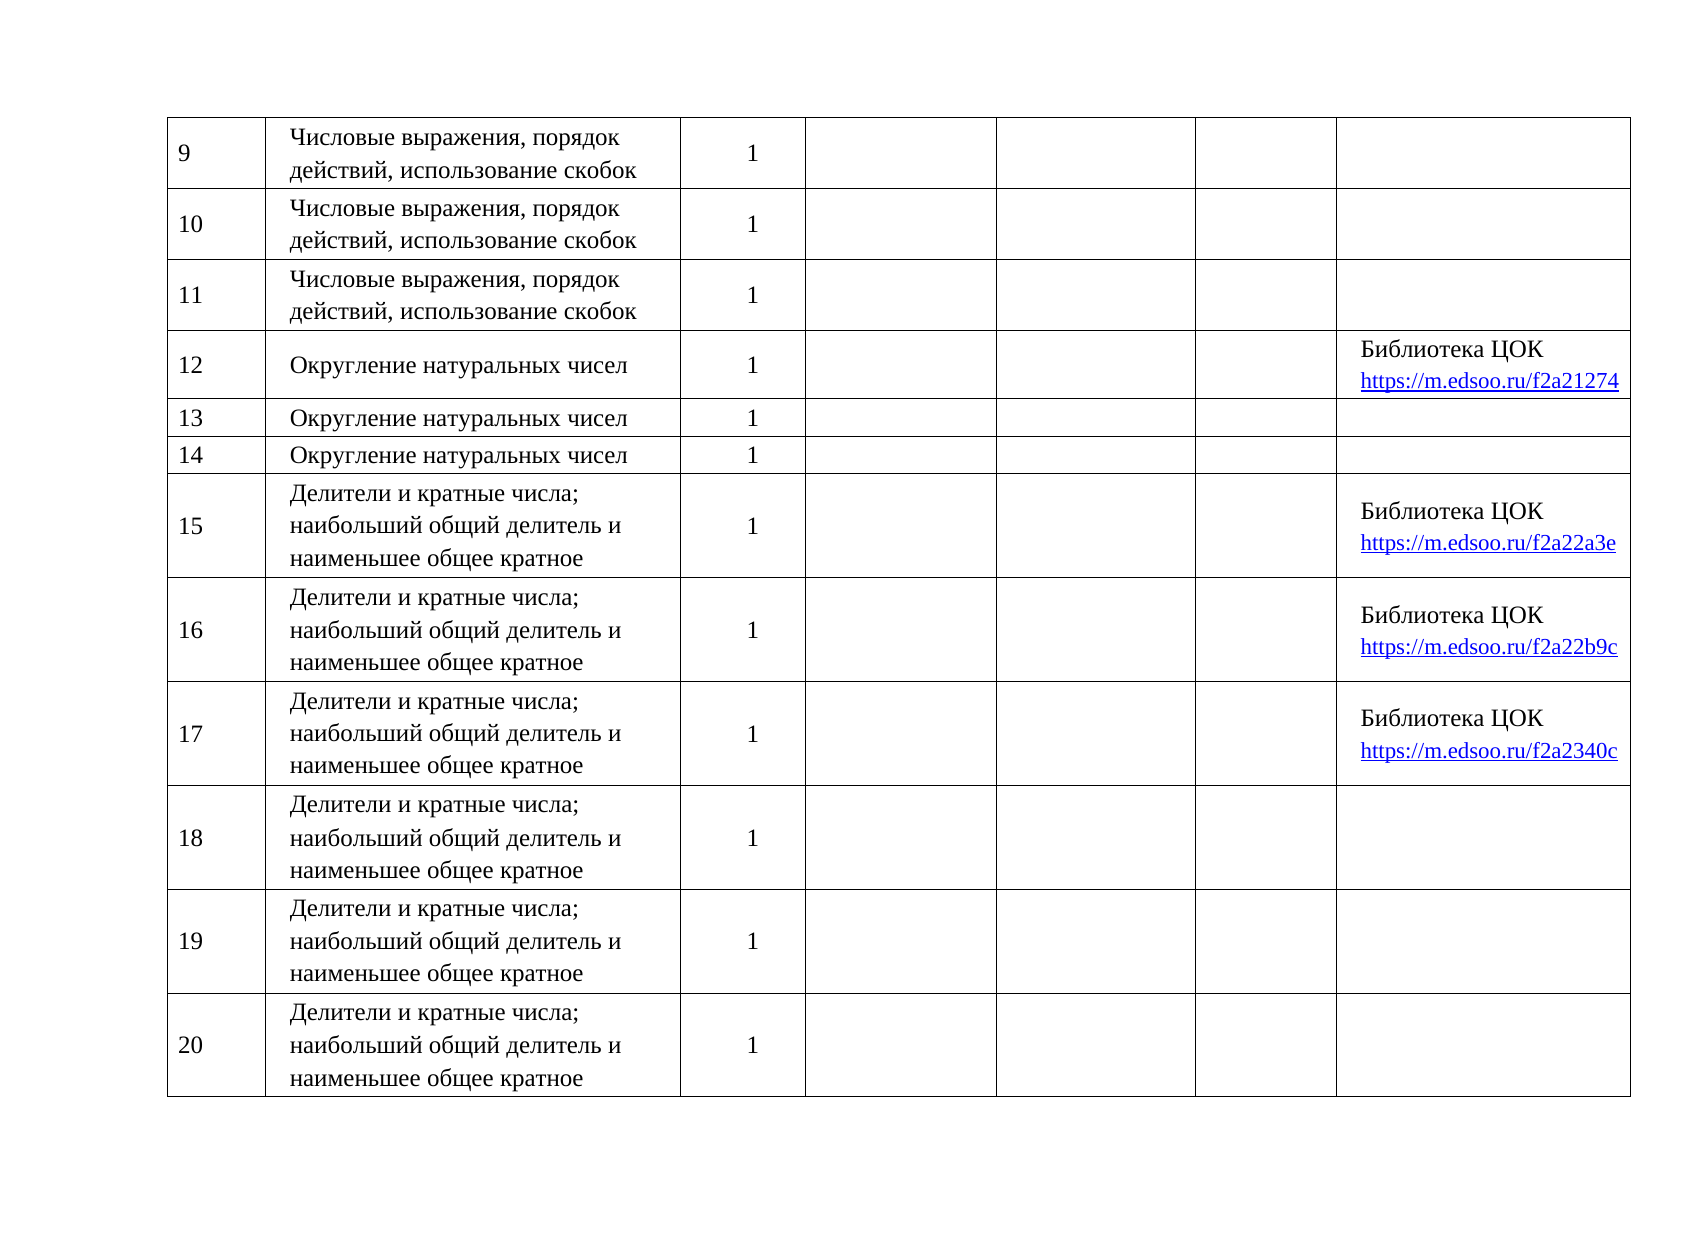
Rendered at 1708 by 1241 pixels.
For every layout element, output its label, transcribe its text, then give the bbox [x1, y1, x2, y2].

table_header [997, 118, 1195, 188]
table_cell Библиотека ЦОК https://m.edsoo.ru/f2a2340c [1337, 682, 1630, 785]
table_cell [1337, 399, 1630, 436]
table_cell [806, 890, 996, 993]
table_cell [1196, 578, 1336, 681]
table_cell [1337, 994, 1630, 1096]
table_cell 1 [681, 437, 805, 473]
table_cell [1196, 786, 1336, 889]
table_header 9 [168, 118, 265, 188]
table_cell [806, 994, 996, 1096]
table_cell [266, 189, 680, 259]
table_cell [1337, 437, 1630, 473]
table_cell 1 [681, 474, 805, 577]
table_cell [806, 474, 996, 577]
table_cell [806, 260, 996, 329]
table_cell 1 [681, 890, 805, 993]
table_header [1196, 118, 1336, 188]
table_cell 12 [168, 331, 265, 398]
table_cell [1337, 890, 1630, 993]
table_cell [806, 437, 996, 473]
table_cell 11 [168, 260, 265, 329]
table_cell [1196, 994, 1336, 1096]
table_cell 1 [681, 682, 805, 785]
table_cell [1196, 189, 1336, 259]
table_cell [997, 399, 1195, 436]
table_header [1337, 118, 1630, 188]
table_cell 16 [168, 578, 265, 681]
table_cell Делители и кратные числа; наибольший общий делитель и наименьшее общее кратное [266, 786, 680, 889]
table_cell [1337, 260, 1630, 329]
table_cell 1 [681, 399, 805, 436]
table_cell 18 [168, 786, 265, 889]
table_cell [1337, 786, 1630, 889]
table_cell 10 [168, 189, 265, 259]
table_cell [1196, 331, 1336, 398]
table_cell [266, 260, 680, 329]
table_header 1 [681, 118, 805, 188]
table_cell 14 [168, 437, 265, 473]
table_header Числовые выражения, порядок действий, использование скобок [266, 118, 680, 188]
table_cell 1 [681, 578, 805, 681]
table_cell Делители и кратные числа; наибольший общий делитель и наименьшее общее кратное [266, 682, 680, 785]
table_cell [1196, 399, 1336, 436]
table_cell [997, 578, 1195, 681]
table_cell [997, 437, 1195, 473]
table_cell [997, 786, 1195, 889]
table_cell [806, 331, 996, 398]
table_cell [997, 260, 1195, 329]
table_cell [997, 189, 1195, 259]
table_cell Округление натуральных чисел [266, 437, 680, 473]
table_cell Округление натуральных чисел [266, 399, 680, 436]
table_cell 1 [681, 189, 805, 259]
table_cell Делители и кратные числа; наибольший общий делитель и наименьшее общее кратное [266, 994, 680, 1096]
table_cell [997, 331, 1195, 398]
table_cell [806, 682, 996, 785]
table_cell Библиотека ЦОК https://m.edsoo.ru/f2a21274 [1337, 331, 1630, 398]
table_cell 1 [681, 331, 805, 398]
table_cell 1 [681, 260, 805, 329]
table_cell [1337, 189, 1630, 259]
table_cell [806, 189, 996, 259]
table_cell [997, 994, 1195, 1096]
table_cell [806, 578, 996, 681]
table_cell Библиотека ЦОК https://m.edsoo.ru/f2a22b9c [1337, 578, 1630, 681]
table_cell [997, 682, 1195, 785]
table_cell [1196, 260, 1336, 329]
table_cell [1196, 682, 1336, 785]
table_cell 15 [168, 474, 265, 577]
table_cell [1196, 437, 1336, 473]
table_cell 17 [168, 682, 265, 785]
table_cell Библиотека ЦОК https://m.edsoo.ru/f2a22a3e [1337, 474, 1630, 577]
table_cell Делители и кратные числа; наибольший общий делитель и наименьшее общее кратное [266, 890, 680, 993]
table_header [806, 118, 996, 188]
table_cell Округление натуральных чисел [266, 331, 680, 398]
table_cell Делители и кратные числа; наибольший общий делитель и наименьшее общее кратное [266, 474, 680, 577]
table_cell [1196, 474, 1336, 577]
table_cell [806, 786, 996, 889]
table_cell [1196, 890, 1336, 993]
table_cell 20 [168, 994, 265, 1096]
table_cell 19 [168, 890, 265, 993]
table_cell [997, 474, 1195, 577]
table_cell 13 [168, 399, 265, 436]
table_cell 1 [681, 786, 805, 889]
table_cell [997, 890, 1195, 993]
table_cell [806, 399, 996, 436]
table_cell 1 [681, 994, 805, 1096]
table_cell Делители и кратные числа; наибольший общий делитель и наименьшее общее кратное [266, 578, 680, 681]
